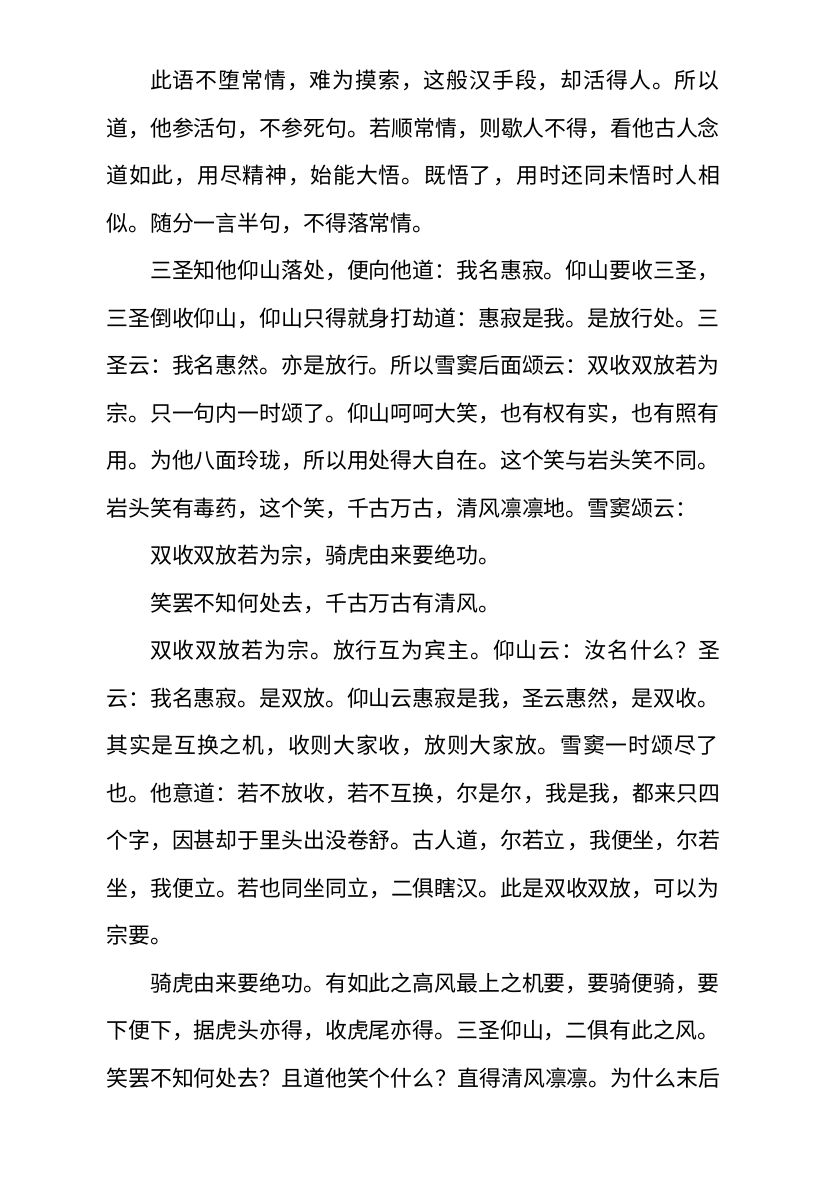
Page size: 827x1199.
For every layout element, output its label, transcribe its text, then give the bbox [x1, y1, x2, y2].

text 笑罢不知何处去，千古万古有清风。 [106, 586, 721, 617]
text 三圣知他仰山落处，便向他道：我名惠寂。仰山要收三圣，三圣倒收仰山，仰山只得就身打劫道：惠寂是我。是放行处。三圣云：我名惠然。亦是放行。所以雪窦后面颂云：双收双放若为宗。只一句内一时颂了。仰山呵呵大笑，也有权有实，也有照有用。为他八面玲珑，所以用处得大自在。这个笑与岩头笑不同。岩头笑有毒药，这个笑，千古万古，清风凛凛地。雪窦颂云： [106, 253, 721, 522]
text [106, 966, 721, 1092]
text 此语不堕常情，难为摸索，这般汉手段，却活得人。所以道，他参活句，不参死句。若顺常情，则歇人不得，看他古人念道如此，用尽精神，始能大悟。既悟了，用时还同未悟时人相似。随分一言半句，不得落常情。 [106, 63, 721, 237]
text 双收双放若为宗，骑虎由来要绝功。 [106, 538, 721, 570]
text 双收双放若为宗。放行互为宾主。仰山云：汝名什么？圣云：我名惠寂。是双放。仰山云惠寂是我，圣云惠然，是双收。其实是互换之机，收则大家收，放则大家放。雪窦一时颂尽了也。他意道：若不放收，若不互换，尔是尔，我是我，都来只四个字，因甚却于里头出没卷舒。古人道，尔若立，我便坐，尔若坐，我便立。若也同坐同立，二俱瞎汉。此是双收双放，可以为宗要。 [106, 633, 721, 950]
